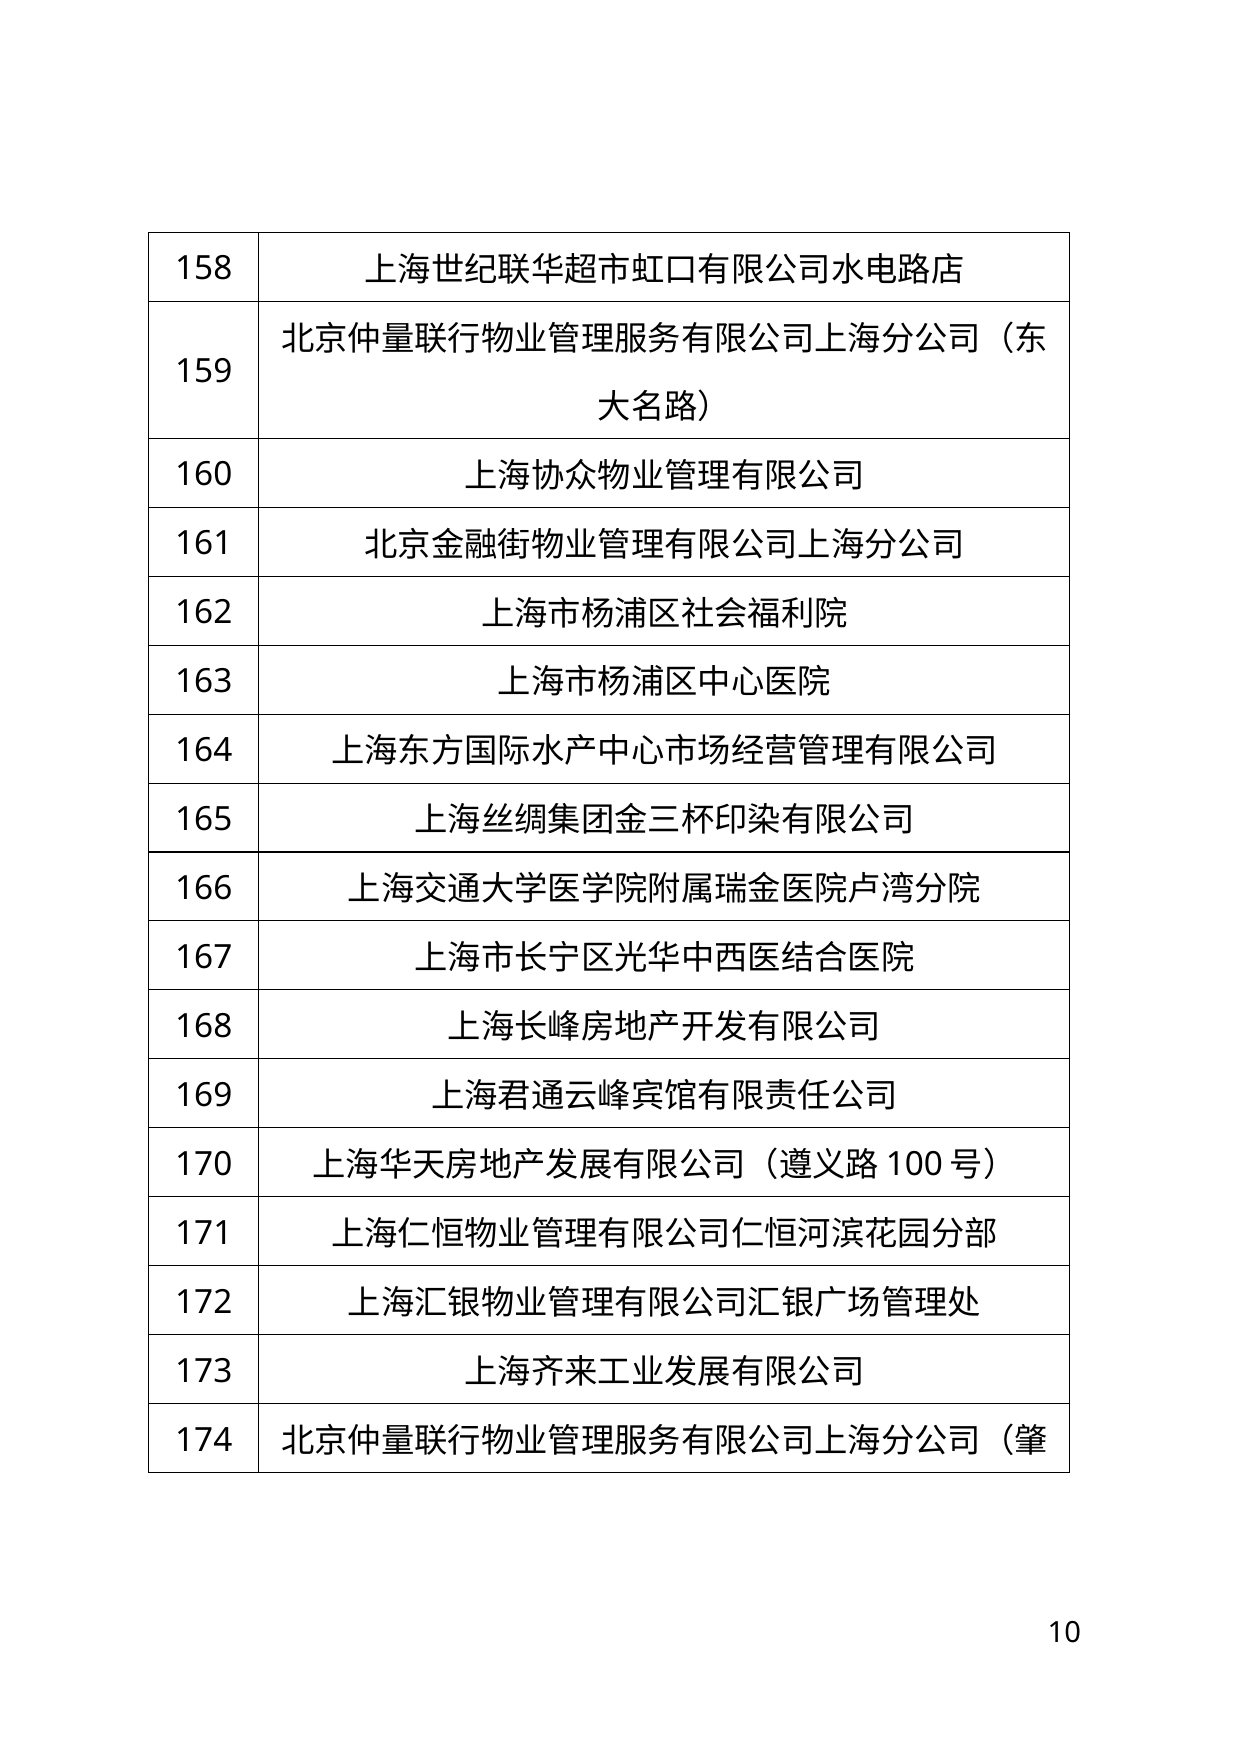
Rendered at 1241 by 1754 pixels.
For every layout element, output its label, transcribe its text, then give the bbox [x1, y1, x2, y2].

table_cell 上海仁恒物业管理有限公司仁恒河滨花园分部 [259, 1197, 1069, 1265]
table_cell 上海市杨浦区中心医院 [259, 646, 1069, 713]
table_cell 168 [149, 990, 258, 1058]
table_cell 北京仲量联行物业管理服务有限公司上海分公司（东大名路） [259, 302, 1069, 438]
table_cell 上海华天房地产发展有限公司（遵义路100号） [259, 1128, 1069, 1196]
table_cell 170 [149, 1128, 258, 1196]
table_cell 上海长峰房地产开发有限公司 [259, 990, 1069, 1058]
table_cell 173 [149, 1335, 258, 1403]
table_cell 上海交通大学医学院附属瑞金医院卢湾分院 [259, 853, 1069, 920]
table_cell 167 [149, 921, 258, 989]
table_cell 174 [149, 1404, 258, 1472]
table_cell 164 [149, 715, 258, 782]
table_cell 166 [149, 853, 258, 920]
table_cell 北京金融街物业管理有限公司上海分公司 [259, 508, 1069, 576]
table_cell 161 [149, 508, 258, 576]
table_cell 158 [149, 233, 258, 301]
table_cell 162 [149, 577, 258, 644]
table_cell 169 [149, 1059, 258, 1127]
table_cell 172 [149, 1266, 258, 1334]
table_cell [259, 1404, 1069, 1472]
table_cell 上海市杨浦区社会福利院 [259, 577, 1069, 644]
table_cell 上海东方国际水产中心市场经营管理有限公司 [259, 715, 1069, 782]
table_cell 上海丝绸集团金三杯印染有限公司 [259, 784, 1069, 851]
table_cell 160 [149, 439, 258, 507]
table_cell 上海君通云峰宾馆有限责任公司 [259, 1059, 1069, 1127]
table_cell 165 [149, 784, 258, 851]
table_cell 159 [149, 302, 258, 438]
table_cell 上海汇银物业管理有限公司汇银广场管理处 [259, 1266, 1069, 1334]
table_cell 163 [149, 646, 258, 713]
table_cell 上海齐来工业发展有限公司 [259, 1335, 1069, 1403]
table_cell 上海市长宁区光华中西医结合医院 [259, 921, 1069, 989]
table_cell 上海世纪联华超市虹口有限公司水电路店 [259, 233, 1069, 301]
table_cell 171 [149, 1197, 258, 1265]
table_cell 上海协众物业管理有限公司 [259, 439, 1069, 507]
